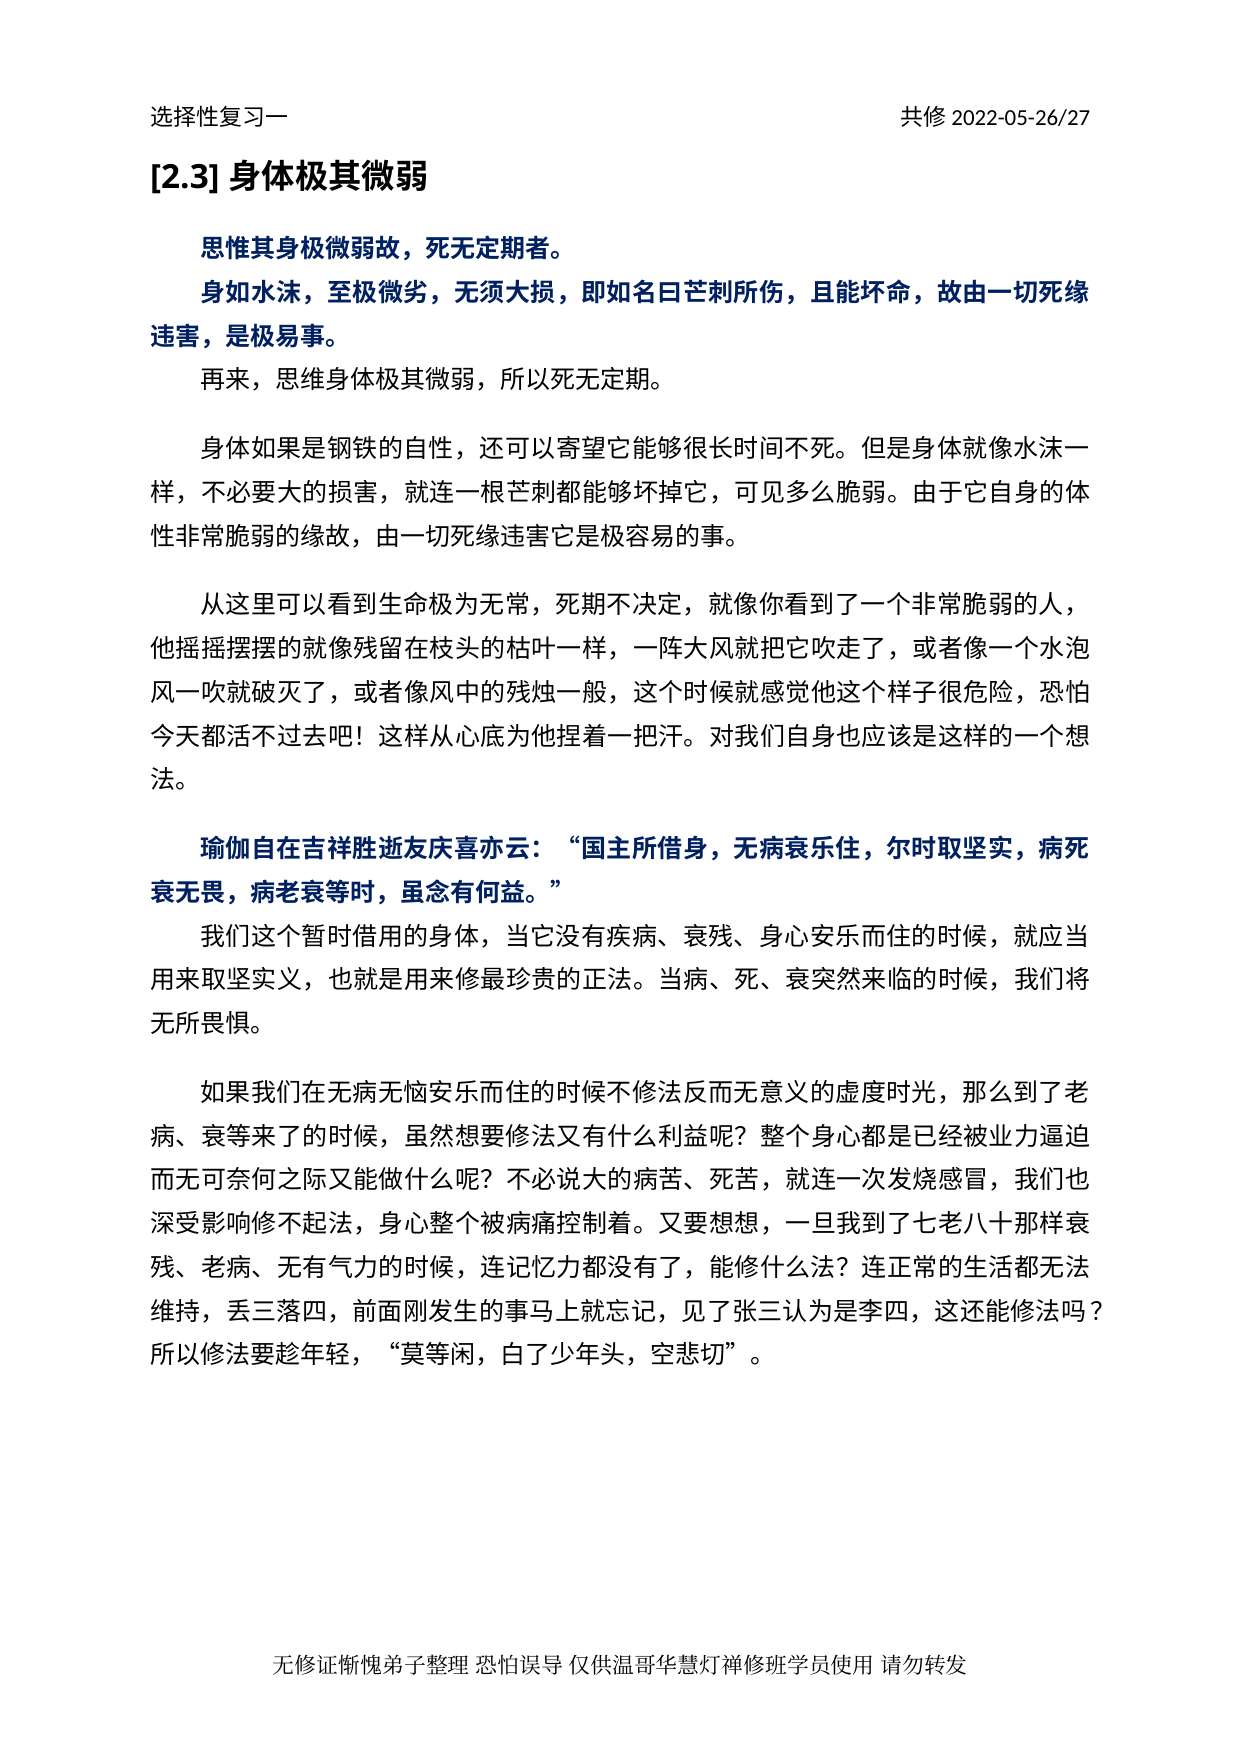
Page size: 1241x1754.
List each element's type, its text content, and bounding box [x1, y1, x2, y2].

text [2.3] 身体极其微弱 [150, 150, 1090, 198]
text 身如水沫，至极微劣，无须大损，即如名曰芒刺所伤，且能坏命，故由一切死缘违害，是极易事。 [150, 266, 1090, 354]
text 我们这个暂时借用的身体，当它没有疾病、衰残、身心安乐而住的时候，就应当用来取坚实义，也就是用来修最珍贵的正法。当病、死、衰突然来临的时候，我们将无所畏惧。 [150, 910, 1090, 1041]
text 再来，思维身体极其微弱，所以死无定期。 [150, 354, 1090, 398]
text 从这里可以看到生命极为无常，死期不决定，就像你看到了一个非常脆弱的人，他摇摇摆摆的就像残留在枝头的枯叶一样，一阵大风就把它吹走了，或者像一个水泡风一吹就破灭了，或者像风中的残烛一般，这个时候就感觉他这个样子很危险，恐怕今天都活不过去吧！这样从心底为他捏着一把汗。对我们自身也应该是这样的一个想法。 [150, 579, 1090, 798]
text 身体如果是钢铁的自性，还可以寄望它能够很长时间不死。但是身体就像水沫一样，不必要大的损害，就连一根芒刺都能够坏掉它，可见多么脆弱。由于它自身的体性非常脆弱的缘故，由一切死缘违害它是极容易的事。 [150, 423, 1090, 554]
text 如果我们在无病无恼安乐而住的时候不修法反而无意义的虚度时光，那么到了老、病、衰等来了的时候，虽然想要修法又有什么利益呢？整个身心都是已经被业力逼迫而无可奈何之际又能做什么呢？不必说大的病苦、死苦，就连一次发烧感冒，我们也深受影响修不起法，身心整个被病痛控制着。又要想想，一旦我到了七老八十那样衰残、老病、无有气力的时候，连记忆力都没有了，能修什么法？连正常的生活都无法维持，丢三落四，前面刚发生的事马上就忘记，见了张三认为是李四，这还能修法吗？所以修法要趁年轻，“莫等闲，白了少年头，空悲切”。 [150, 1066, 1090, 1373]
text 思惟其身极微弱故，死无定期者。 [150, 223, 1090, 266]
text 瑜伽自在吉祥胜逝友庆喜亦云：“国主所借身，无病衰乐住，尔时取坚实，病死衰无畏，病老衰等时，虽念有何益。” [150, 823, 1090, 910]
